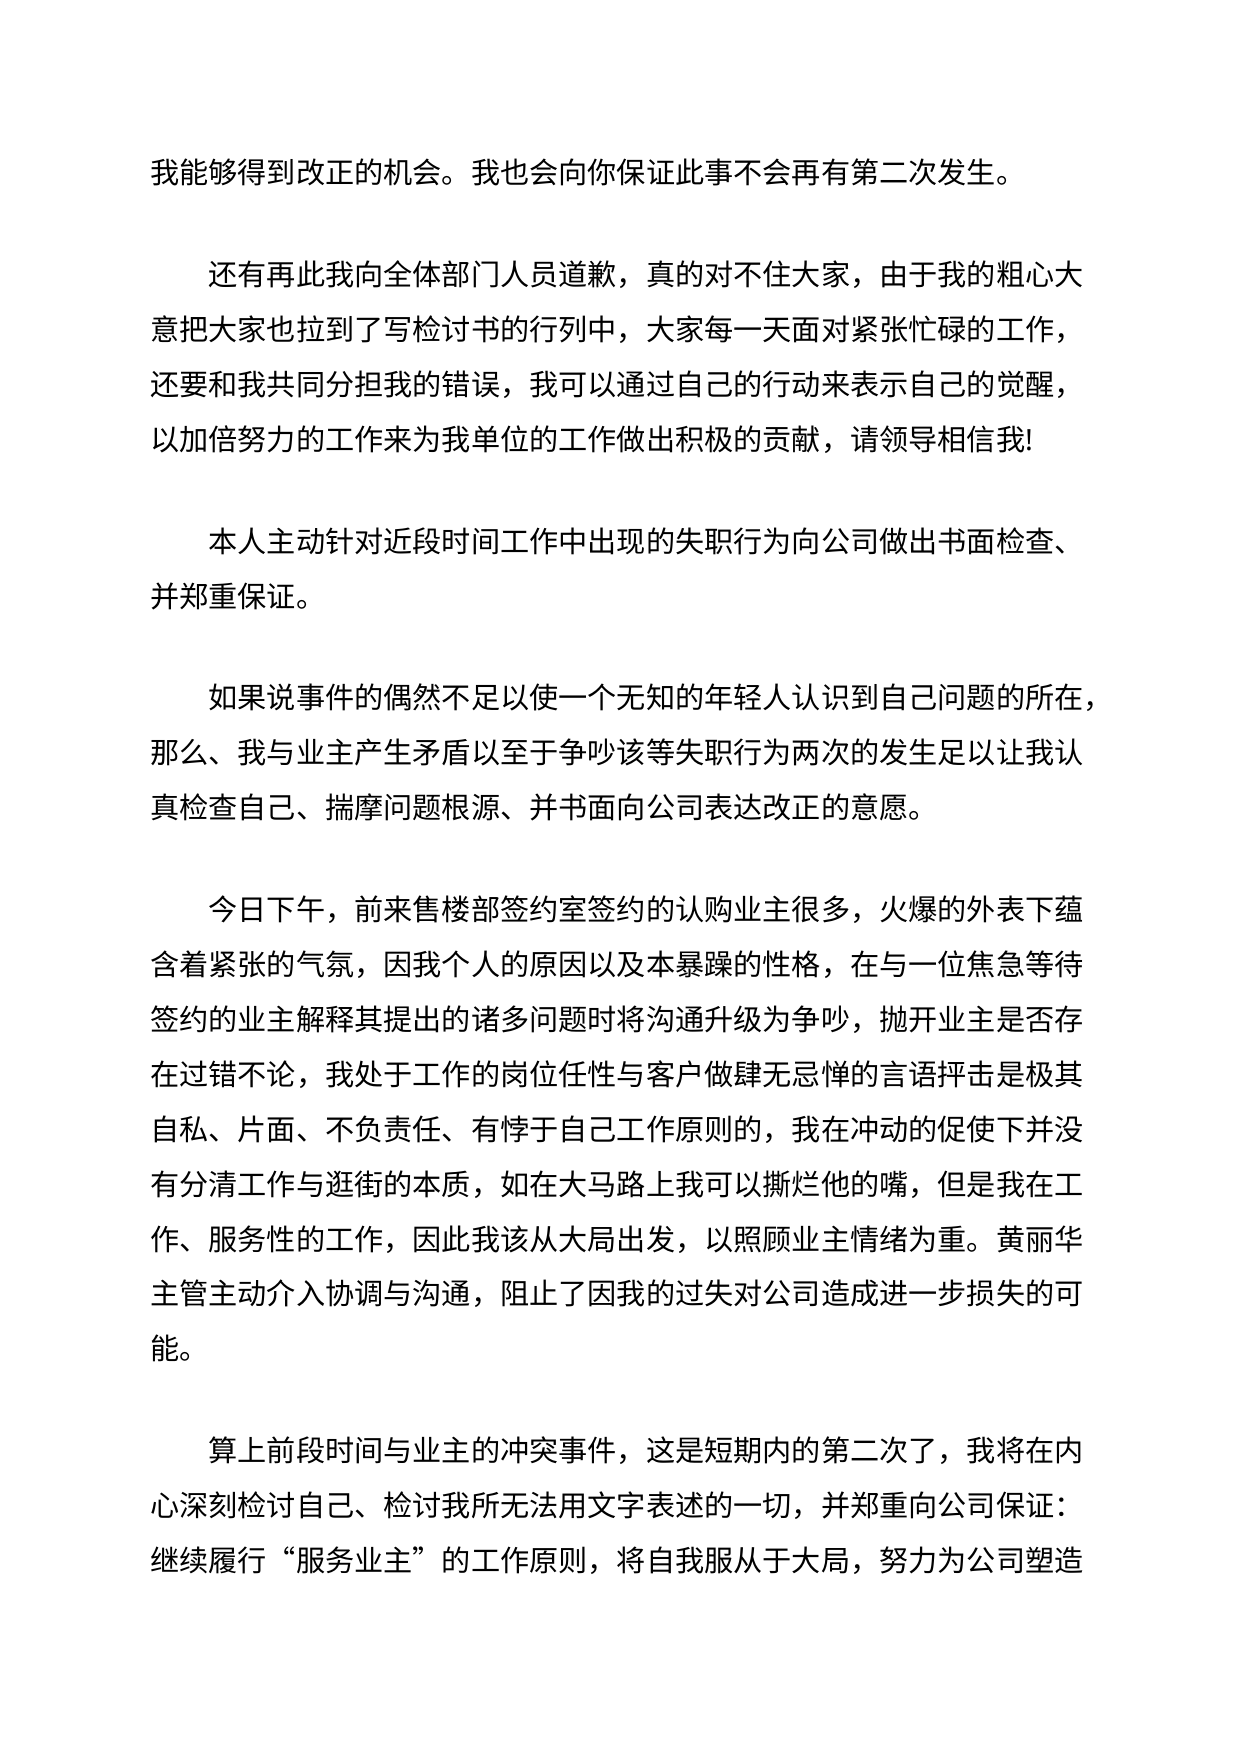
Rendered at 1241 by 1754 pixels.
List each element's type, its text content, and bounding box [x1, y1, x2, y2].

text 如果说事件的偶然不足以使一个无知的年轻人认识到自己问题的所在，那么、我与业主产生矛盾以至于争吵该等失职行为两次的发生足以让我认真检查自己、揣摩问题根源、并书面向公司表达改正的意愿。 [150, 675, 1090, 827]
text 今日下午，前来售楼部签约室签约的认购业主很多，火爆的外表下蕴含着紧张的气氛，因我个人的原因以及本暴躁的性格，在与一位焦急等待签约的业主解释其提出的诸多问题时将沟通升级为争吵，抛开业主是否存在过错不论，我处于工作的岗位任性与客户做肆无忌惮的言语抨击是极其自私、片面、不负责任、有悖于自己工作原则的，我在冲动的促使下并没有分清工作与逛街的本质，如在大马路上我可以撕烂他的嘴，但是我在工作、服务性的工作，因此我该从大局出发，以照顾业主情绪为重。黄丽华主管主动介入协调与沟通，阻止了因我的过失对公司造成进一步损失的可能。 [150, 887, 1090, 1368]
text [150, 150, 1090, 192]
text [150, 1428, 1090, 1580]
text 本人主动针对近段时间工作中出现的失职行为向公司做出书面检查、并郑重保证。 [150, 518, 1090, 616]
text 还有再此我向全体部门人员道歉，真的对不住大家，由于我的粗心大意把大家也拉到了写检讨书的行列中，大家每一天面对紧张忙碌的工作，还要和我共同分担我的错误，我可以通过自己的行动来表示自己的觉醒，以加倍努力的工作来为我单位的工作做出积极的贡献，请领导相信我! [150, 252, 1090, 459]
